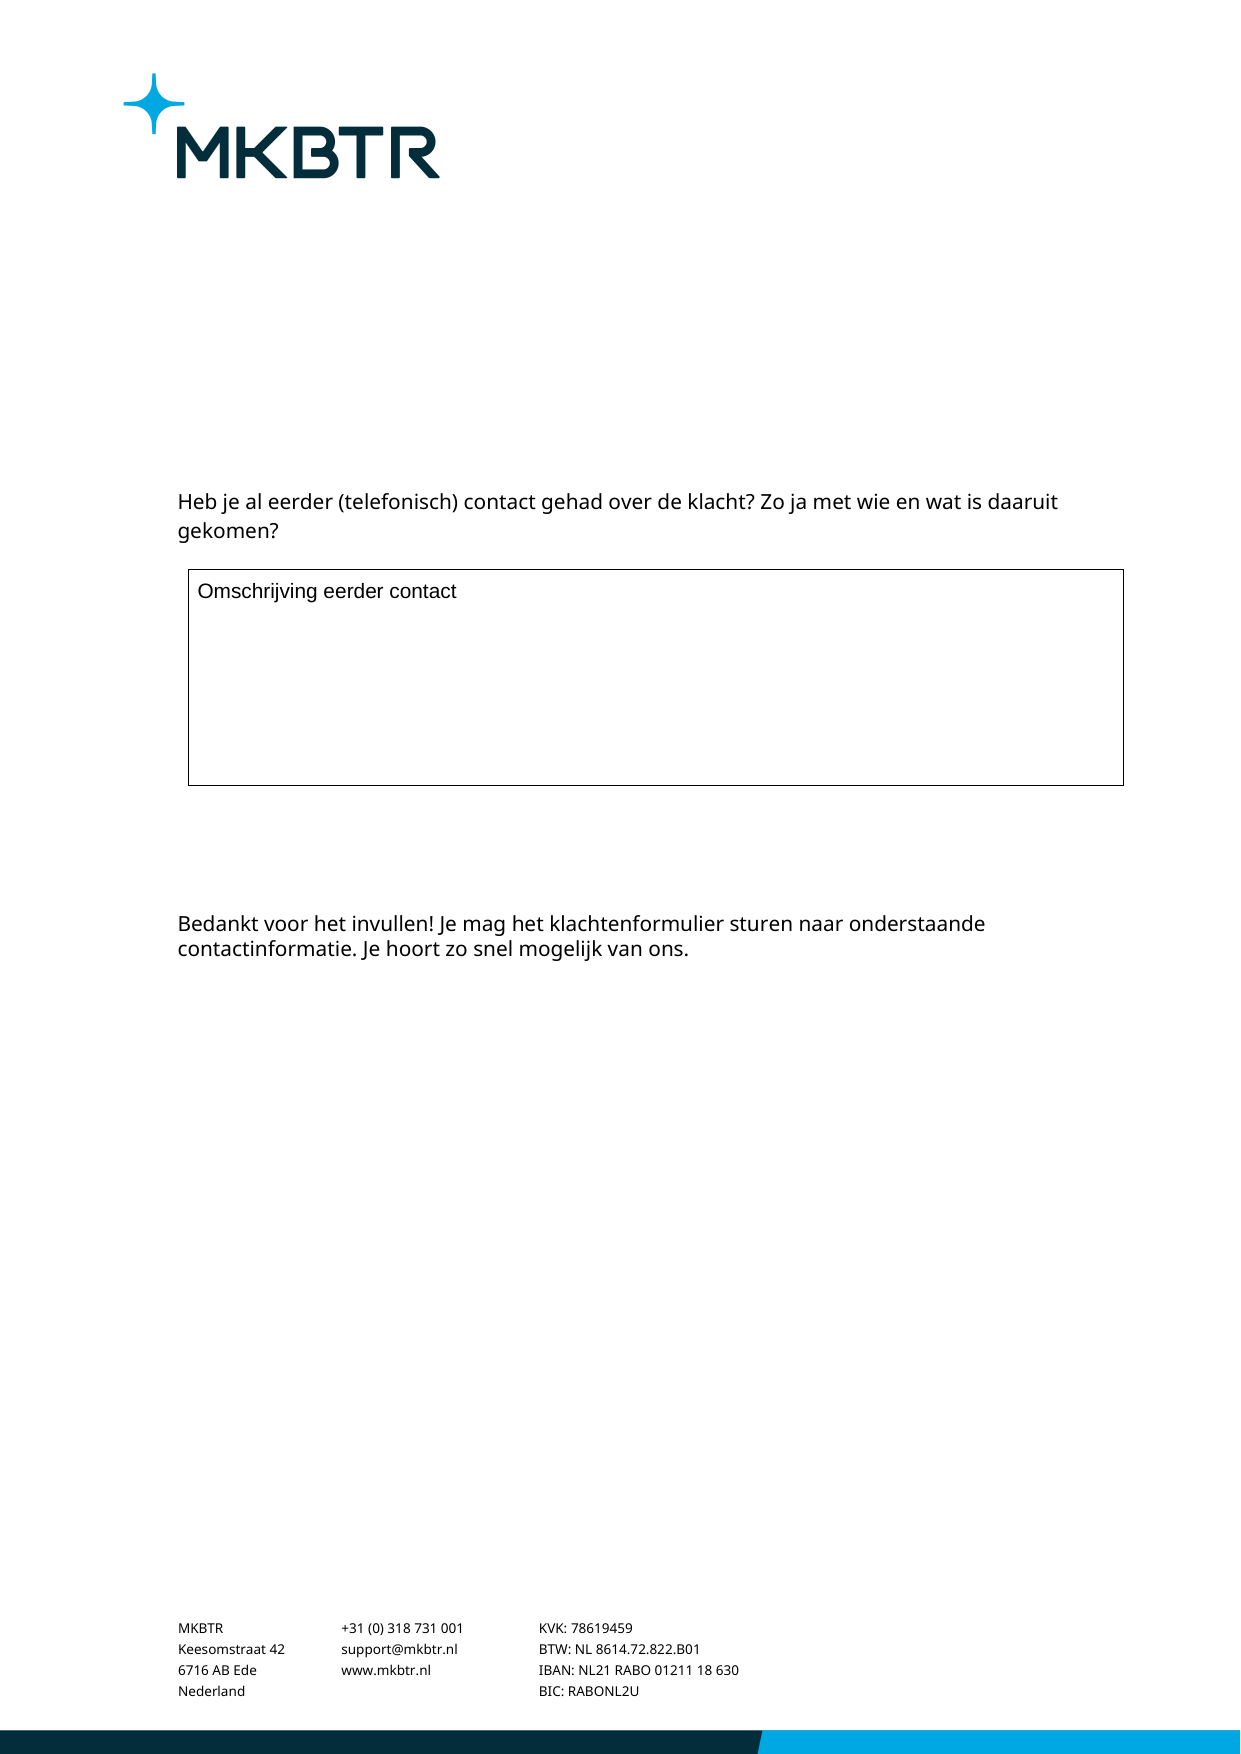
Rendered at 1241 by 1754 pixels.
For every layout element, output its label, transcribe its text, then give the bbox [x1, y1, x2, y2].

table_header Omschrijving eerder contact [189, 570, 1123, 785]
text Heb je al eerder (telefonisch) contact gehad over de klacht? Zo ja met wie en wat is daaruit gekomen? [177, 487, 1063, 544]
text Bedankt voor het invullen! Je mag het klachtenformulier sturen naar onderstaande contactinformatie. Je hoort zo snel mogelijk van ons. [177, 911, 1063, 961]
picture [0, 0, 1241, 1730]
